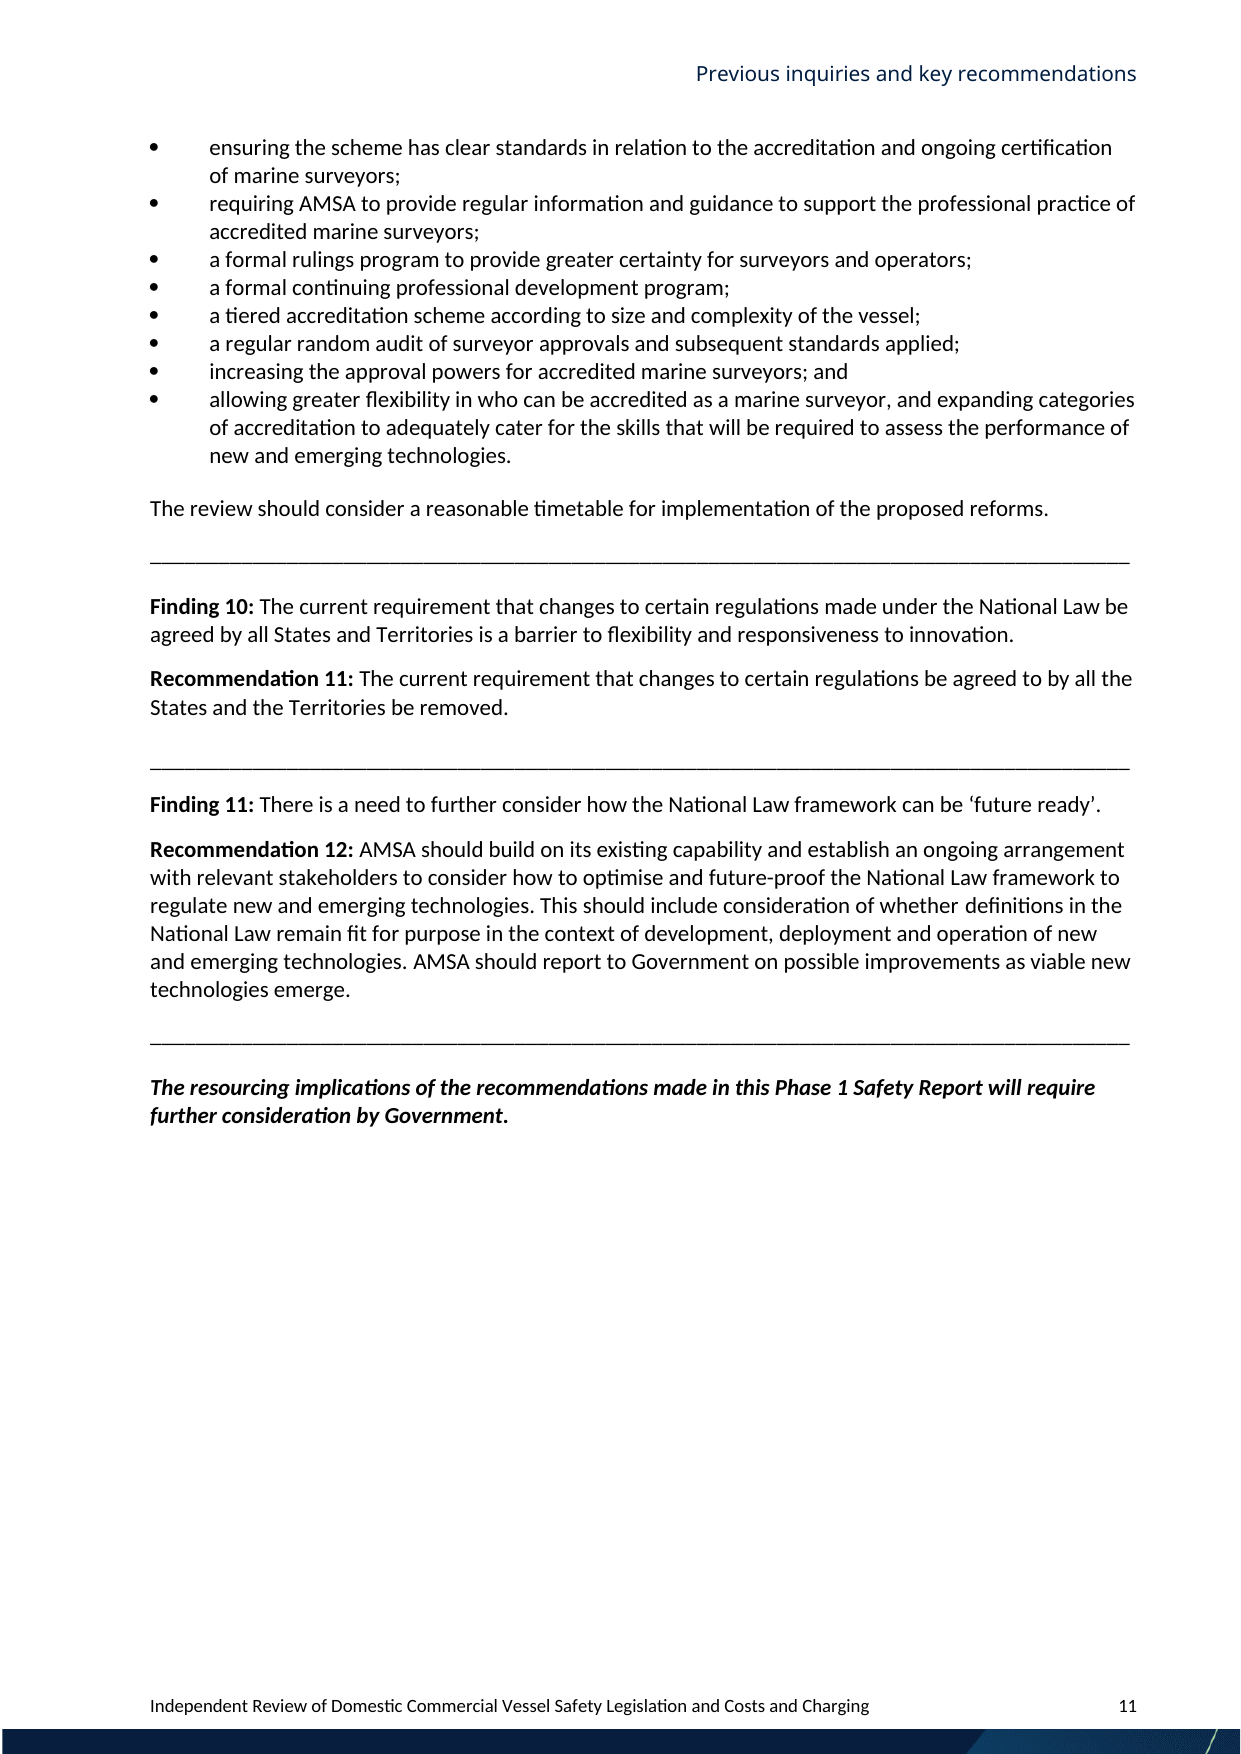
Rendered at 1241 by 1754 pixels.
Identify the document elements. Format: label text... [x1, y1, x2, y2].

list increasing the approval powers for accredited marine surveyors; and [150, 357, 1137, 385]
text ______________________________________________________________________________________ [150, 539, 1137, 567]
text Finding 10: The current requirement that changes to certain regulations made under the National Law be agreed by all States and Territories is a barrier to flexibility and responsiveness to innovation. [150, 592, 1137, 648]
list allowing greater flexibility in who can be accredited as a marine surveyor, and expanding categories of accreditation to adequately cater for the skills that will be required to assess the performance of new and emerging technologies. [150, 385, 1137, 469]
list a tiered accreditation scheme according to size and complexity of the vessel; [150, 301, 1137, 329]
list a regular random audit of surveyor approvals and subsequent standards applied; [150, 329, 1137, 357]
list a formal continuing professional development program; [150, 273, 1137, 301]
list ensuring the scheme has clear standards in relation to the accreditation and ongoing certification of marine surveyors; [150, 133, 1137, 189]
text Recommendation 12: AMSA should build on its existing capability and establish an ongoing arrangement with relevant stakeholders to consider how to optimise and future-proof the National Law framework to regulate new and emerging technologies. This should include consideration of whether definitions in the National Law remain fit for purpose in the context of development, deployment and operation of new and emerging technologies. AMSA should report to Government on possible improvements as viable new technologies emerge. [150, 835, 1137, 1003]
text Recommendation 11: The current requirement that changes to certain regulations be agreed to by all the States and the Territories be removed. [150, 664, 1137, 721]
picture [2, 1729, 1241, 1754]
text The review should consider a reasonable timetable for implementation of the proposed reforms. [150, 494, 1137, 522]
text Finding 11: There is a need to further consider how the National Law framework can be ‘future ready’. [150, 790, 1137, 818]
text ______________________________________________________________________________________ [150, 1020, 1137, 1048]
text ______________________________________________________________________________________ [150, 746, 1137, 774]
list requiring AMSA to provide regular information and guidance to support the professional practice of accredited marine surveyors; [150, 189, 1137, 245]
text The resourcing implications of the recommendations made in this Phase 1 Safety Report will require further consideration by Government. [150, 1073, 1137, 1129]
list a formal rulings program to provide greater certainty for surveyors and operators; [150, 245, 1137, 273]
